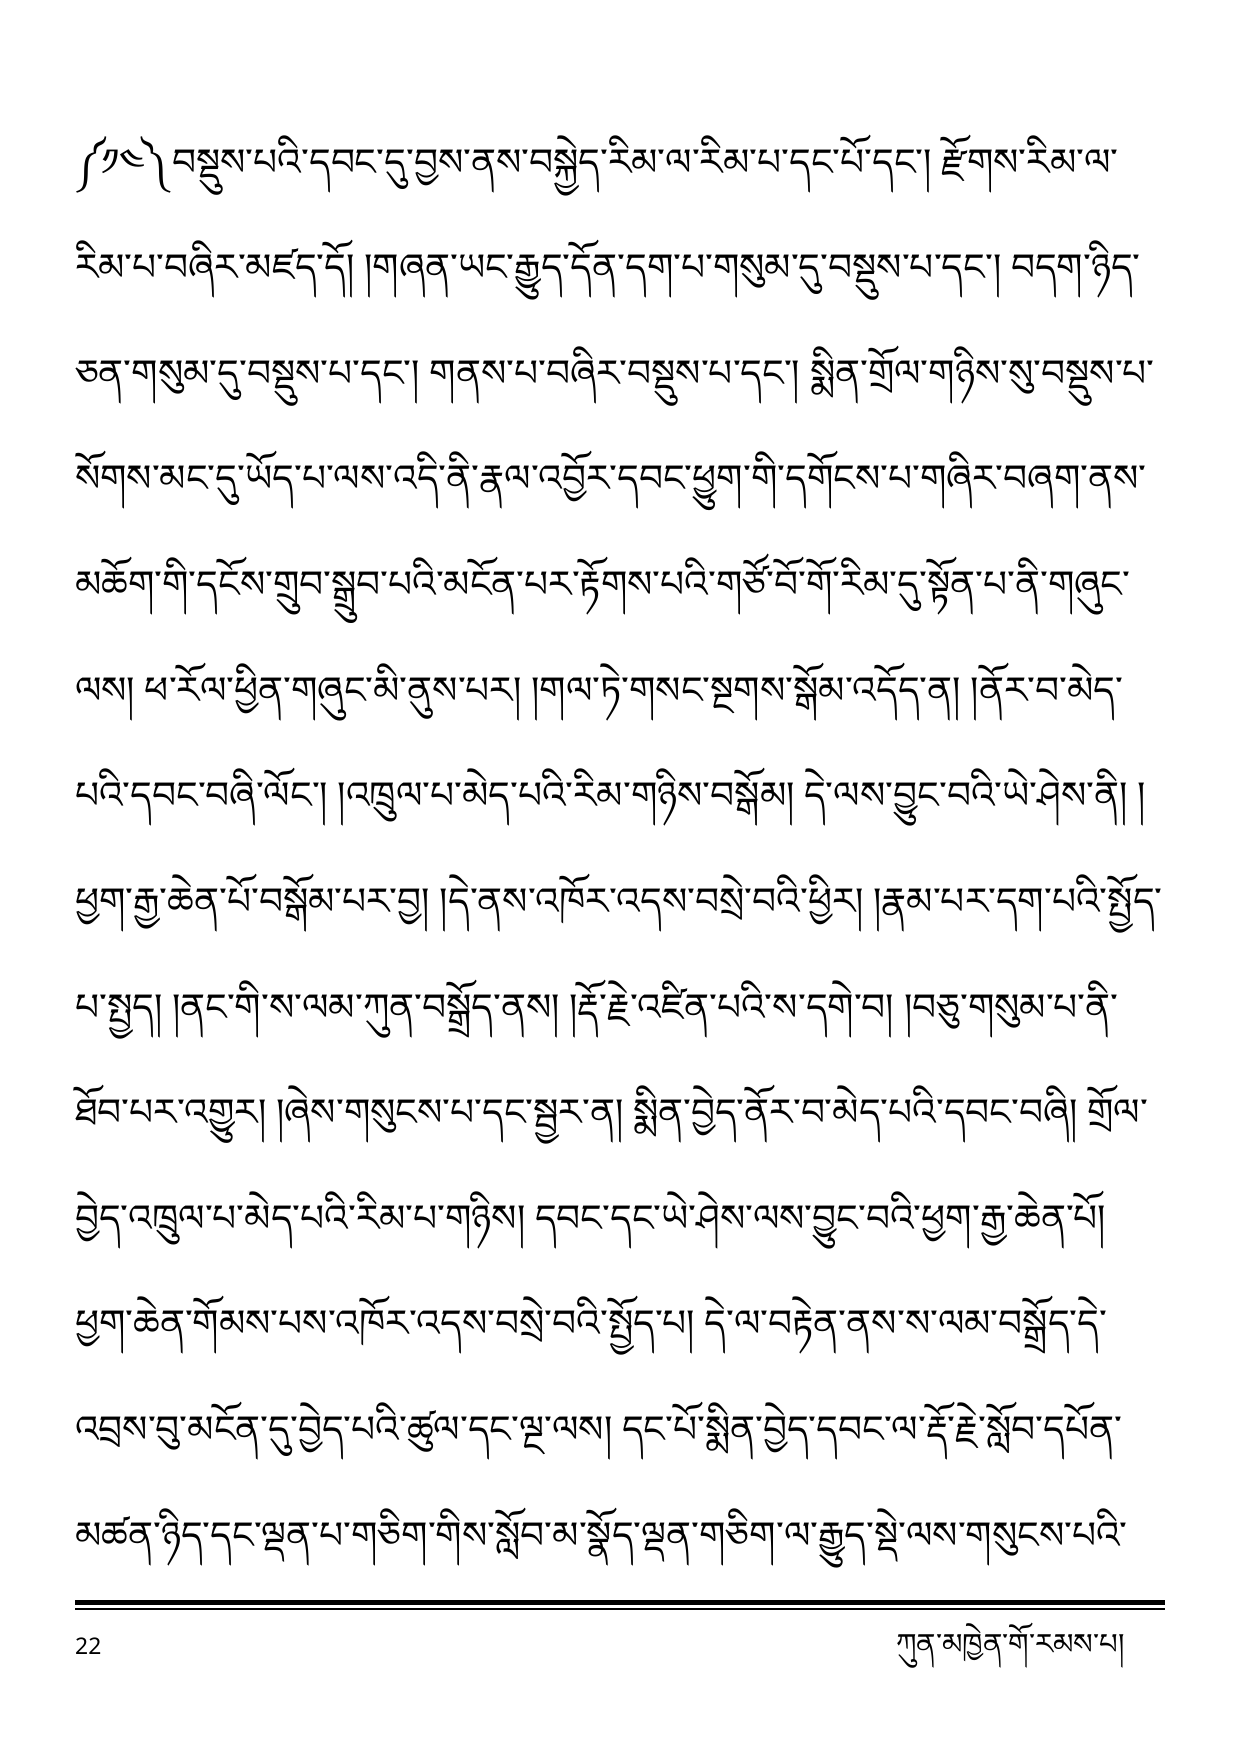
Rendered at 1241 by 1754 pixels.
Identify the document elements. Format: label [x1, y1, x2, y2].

text [75, 120, 1165, 1599]
